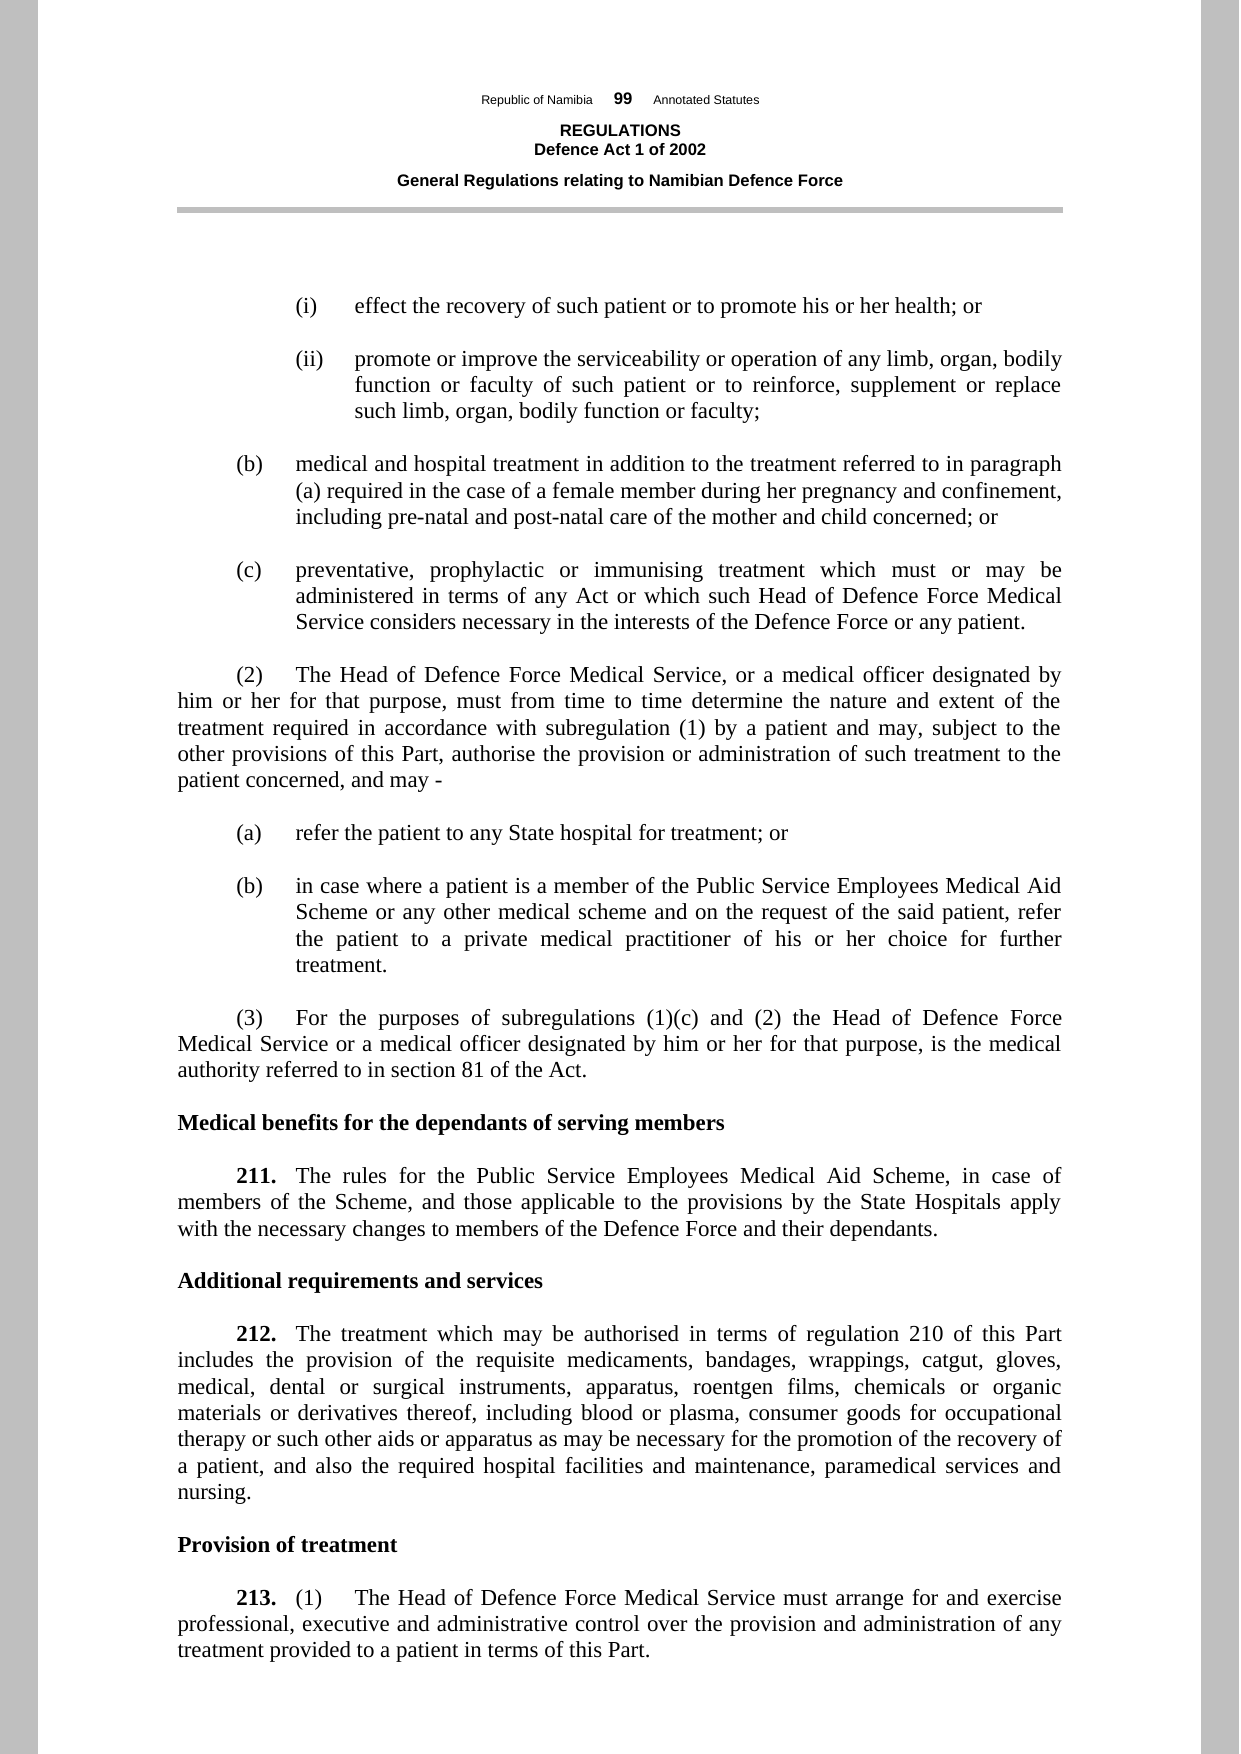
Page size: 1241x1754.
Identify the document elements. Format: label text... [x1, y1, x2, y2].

text (ii) promote or improve the serviceability or operation of any limb, organ, bodily function or faculty of such patient or to reinforce, supplement or replace such limb, organ, bodily function or faculty; [295, 345, 1063, 424]
text (i) effect the recovery of such patient or to promote his or her health; or [295, 292, 1063, 318]
text 213. (1) The Head of Defence Force Medical Service must arrange for and exercise professional, executive and administrative control over the provision and administration of any treatment provided to a patient in terms of this Part. [177, 1583, 1063, 1663]
text (2) The Head of Defence Force Medical Service, or a medical officer designated by him or her for that purpose, must from time to time determine the nature and extent of the treatment required in accordance with subregulation (1) by a patient and may, subject to the other provisions of this Part, authorise the provision or administration of such treatment to the patient concerned, and may - [177, 661, 1063, 793]
text 212. The treatment which may be authorised in terms of regulation 210 of this Part includes the provision of the requisite medicaments, bandages, wrappings, catgut, gloves, medical, dental or surgical instruments, apparatus, roentgen films, chemicals or organic materials or derivatives thereof, including blood or plasma, consumer goods for occupational therapy or such other aids or apparatus as may be necessary for the promotion of the recovery of a patient, and also the required hospital facilities and maintenance, paramedical services and nursing. [177, 1320, 1063, 1504]
text (a) refer the patient to any State hospital for treatment; or [236, 819, 1063, 846]
text Provision of treatment [177, 1531, 1063, 1557]
text 211. The rules for the Public Service Employees Medical Aid Scheme, in case of members of the Scheme, and those applicable to the provisions by the State Hospitals apply with the necessary changes to members of the Defence Force and their dependants. [177, 1162, 1063, 1241]
text Additional requirements and services [177, 1267, 1063, 1294]
text Medical benefits for the dependants of serving members [177, 1109, 1063, 1136]
text (3) For the purposes of subregulations (1)(c) and (2) the Head of Defence Force Medical Service or a medical officer designated by him or her for that purpose, is the medical authority referred to in section 81 of the Act. [177, 1004, 1063, 1083]
text (b) medical and hospital treatment in addition to the treatment referred to in paragraph (a) required in the case of a female member during her pregnancy and confinement, including pre-natal and post-natal care of the mother and child concerned; or [236, 450, 1063, 529]
text (c) preventative, prophylactic or immunising treatment which must or may be administered in terms of any Act or which such Head of Defence Force Medical Service considers necessary in the interests of the Defence Force or any patient. [236, 556, 1063, 635]
text (b) in case where a patient is a member of the Public Service Employees Medical Aid Scheme or any other medical scheme and on the request of the said patient, refer the patient to a private medical practitioner of his or her choice for further treatment. [236, 872, 1063, 977]
